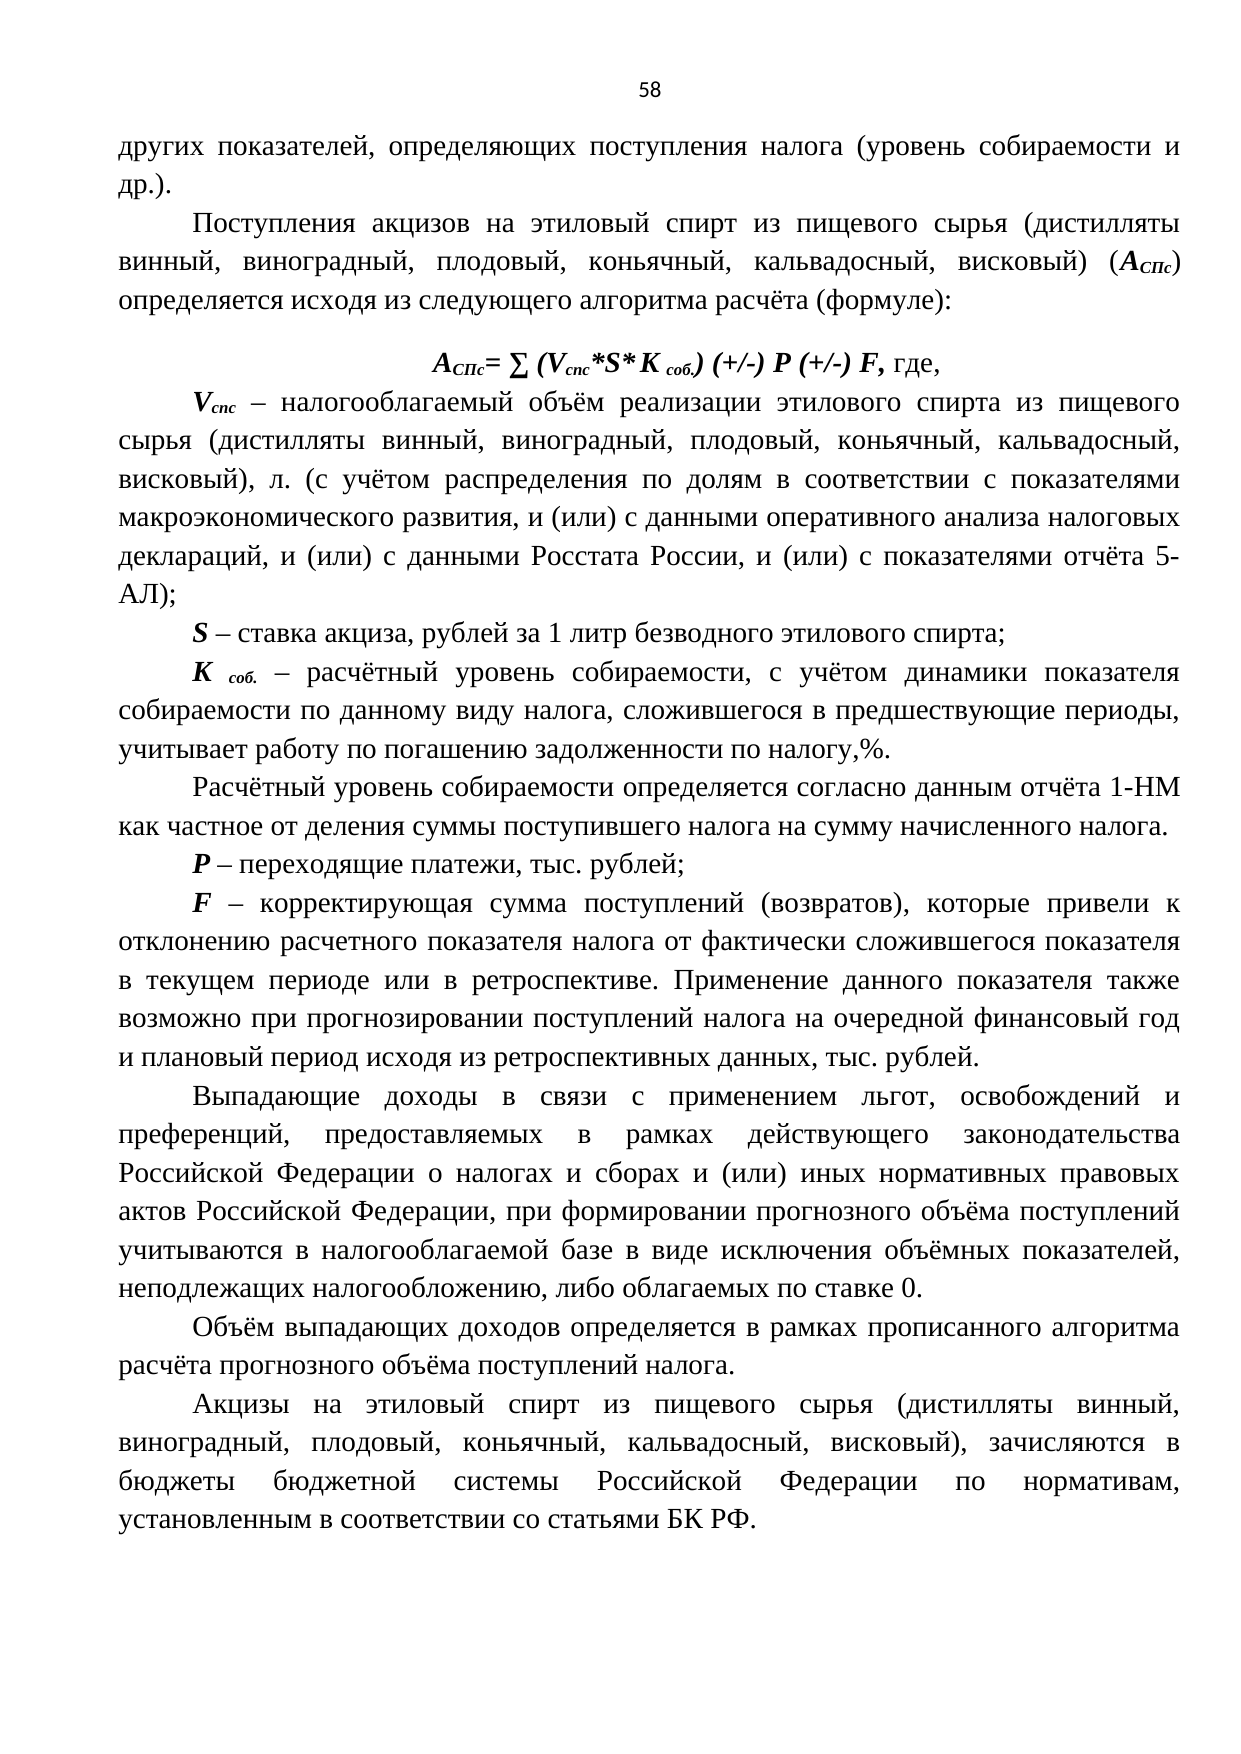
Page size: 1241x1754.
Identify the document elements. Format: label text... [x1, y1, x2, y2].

text P – переходящие платежи, тыс. рублей; [118, 846, 1181, 880]
text Акцизы на этиловый спирт из пищевого сырья (дистилляты винный, виноградный, плодовый, коньячный, кальвадосный, висковый), зачисляются в бюджеты бюджетной системы Российской Федерации по нормативам, установленным в соответствии со статьями БК РФ. [118, 1386, 1181, 1535]
text S – ставка акциза, рублей за 1 литр безводного этилового спирта; [118, 615, 1181, 649]
text K соб. – расчётный уровень собираемости, с учётом динамики показателя собираемости по данному виду налога, сложившегося в предшествующие периоды, учитывает работу по погашению задолженности по налогу,%. [118, 654, 1181, 764]
text Объём выпадающих доходов определяется в рамках прописанного алгоритма расчёта прогнозного объёма поступлений налога. [118, 1309, 1181, 1381]
text Vспс – налогооблагаемый объём реализации этилового спирта из пищевого сырья (дистилляты винный, виноградный, плодовый, коньячный, кальвадосный, висковый), л. (с учётом распределения по долям в соответствии с показателями макроэкономического развития, и (или) с данными оперативного анализа налоговых деклараций, и (или) с данными Росстата России, и (или) с показателями отчёта 5-АЛ); [118, 384, 1181, 610]
text Расчётный уровень собираемости определяется согласно данным отчёта 1-НМ как частное от деления суммы поступившего налога на сумму начисленного налога. [118, 769, 1181, 841]
text АСПс= ∑ (Vспс*S* K соб.) (+/-) P (+/-) F, где, [118, 345, 1181, 379]
text Выпадающие доходы в связи с применением льгот, освобождений и преференций, предоставляемых в рамках действующего законодательства Российской Федерации о налогах и сборах и (или) иных нормативных правовых актов Российской Федерации, при формировании прогнозного объёма поступлений учитываются в налогооблагаемой базе в виде исключения объёмных показателей, неподлежащих налогообложению, либо облагаемых по ставке 0. [118, 1078, 1181, 1304]
text F – корректирующая сумма поступлений (возвратов), которые привели к отклонению расчетного показателя налога от фактически сложившегося показателя в текущем периоде или в ретроспективе. Применение данного показателя также возможно при прогнозировании поступлений налога на очередной финансовый год и плановый период исходя из ретроспективных данных, тыс. рублей. [118, 885, 1181, 1073]
text Поступления акцизов на этиловый спирт из пищевого сырья (дистилляты винный, виноградный, плодовый, коньячный, кальвадосный, висковый) (АСПс) определяется исходя из следующего алгоритма расчёта (формуле): [118, 205, 1181, 315]
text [118, 128, 1181, 200]
